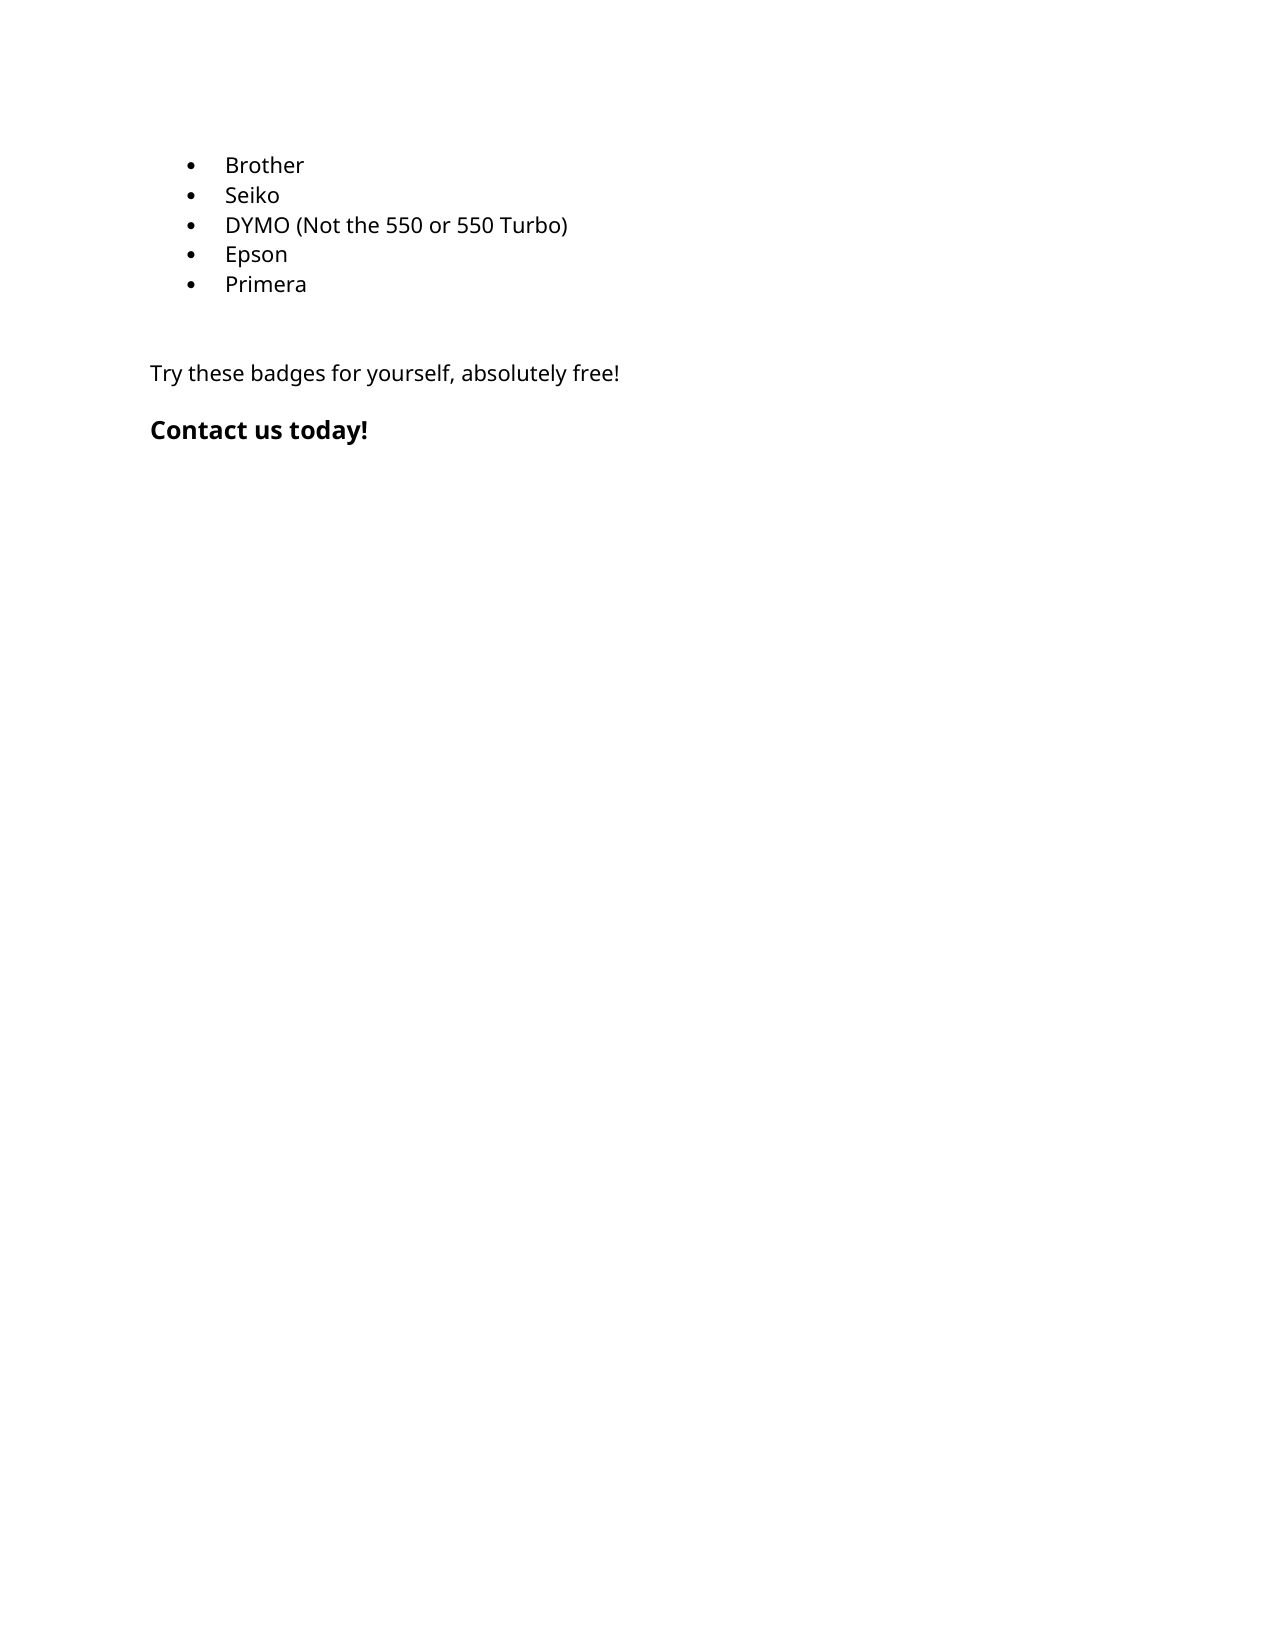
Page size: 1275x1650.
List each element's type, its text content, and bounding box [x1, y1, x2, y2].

list Brother [187, 150, 1125, 180]
list Seiko [187, 180, 1125, 209]
text Try these badges for yourself, absolutely free! Contact us today! [150, 358, 1125, 446]
list Primera [187, 269, 1125, 329]
list Epson [187, 239, 1125, 269]
list DYMO (Not the 550 or 550 Turbo) [187, 209, 1125, 239]
